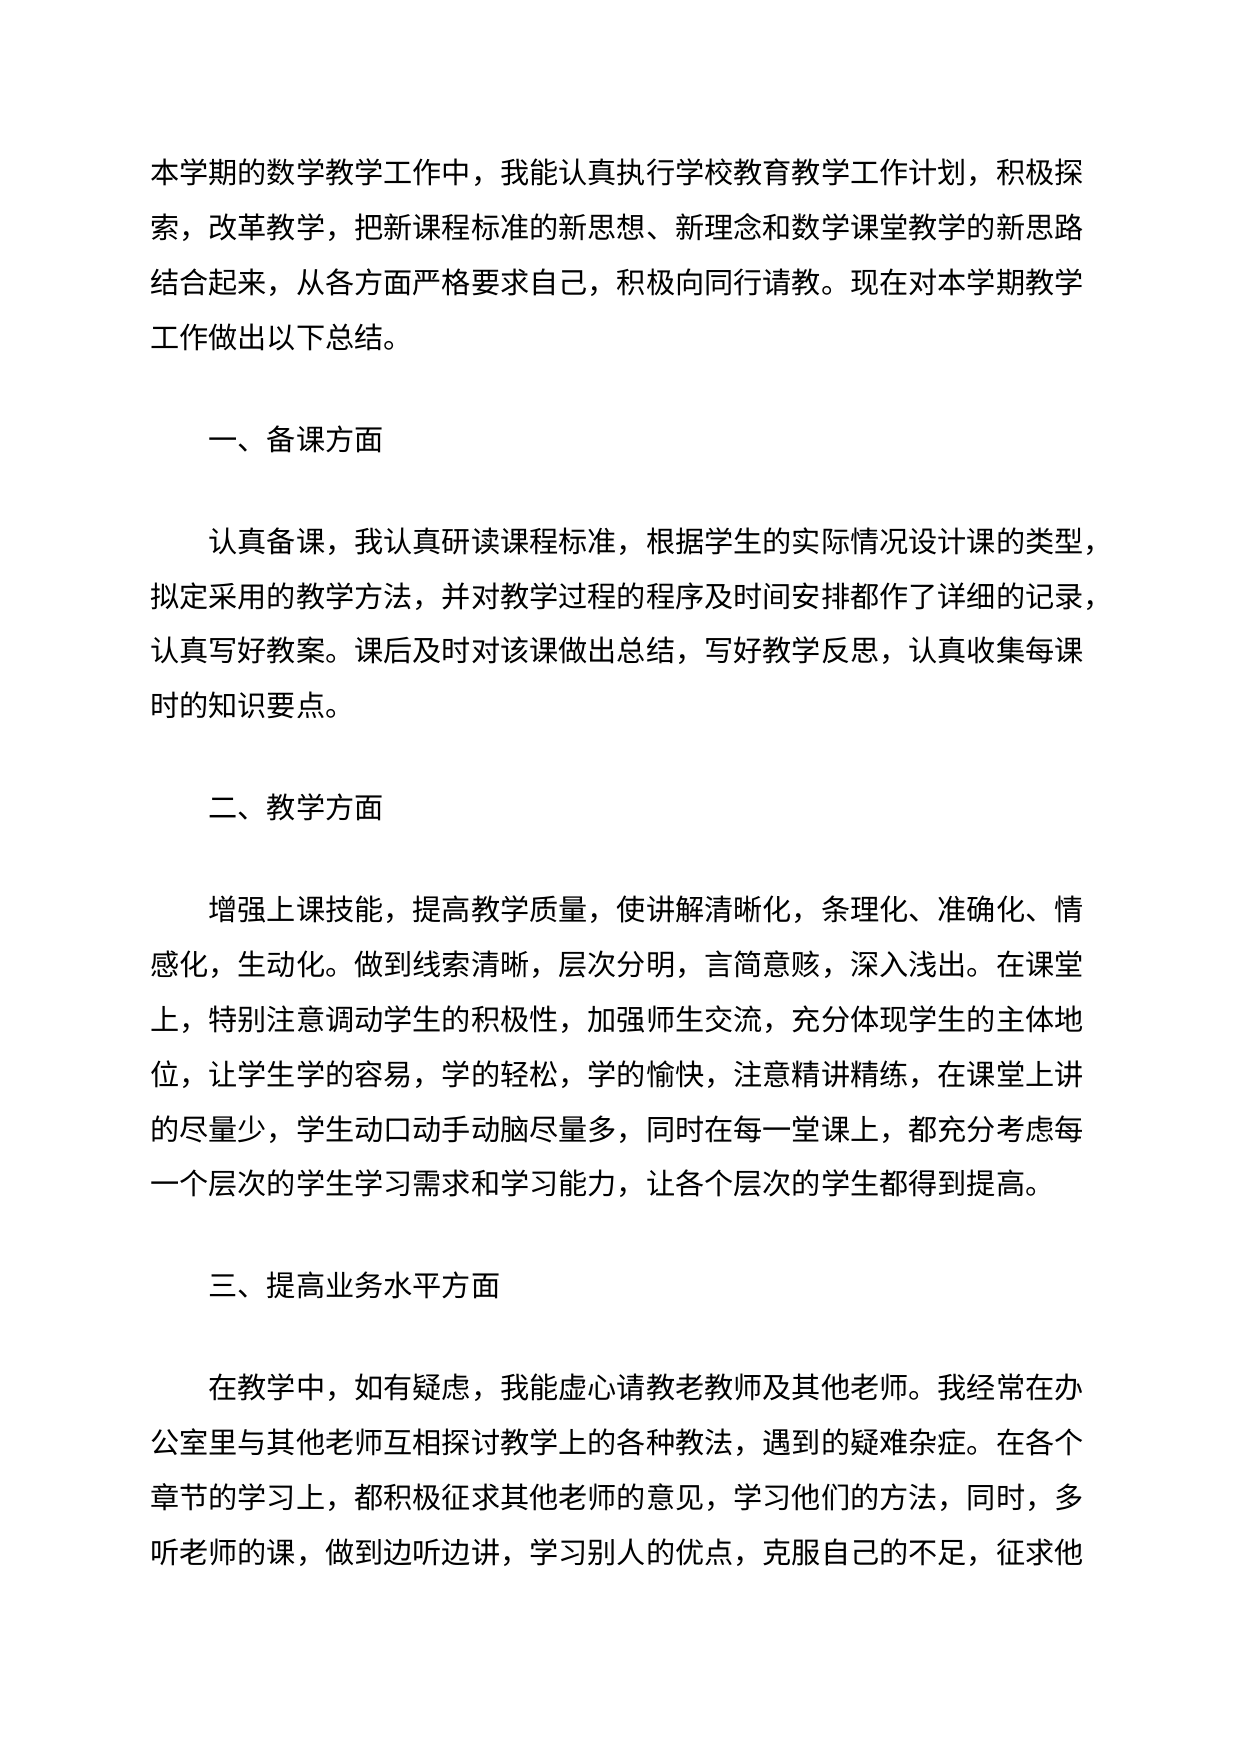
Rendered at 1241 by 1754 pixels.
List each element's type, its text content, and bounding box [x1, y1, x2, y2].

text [150, 150, 1090, 357]
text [150, 1364, 1090, 1571]
text 三、提高业务水平方面 [150, 1263, 1090, 1305]
text 认真备课，我认真研读课程标准，根据学生的实际情况设计课的类型，拟定采用的教学方法，并对教学过程的程序及时间安排都作了详细的记录，认真写好教案。课后及时对该课做出总结，写好教学反思，认真收集每课时的知识要点。 [150, 518, 1090, 725]
text 一、备课方面 [150, 416, 1090, 459]
text 增强上课技能，提高教学质量，使讲解清晰化，条理化、准确化、情感化，生动化。做到线索清晰，层次分明，言简意赅，深入浅出。在课堂上，特别注意调动学生的积极性，加强师生交流，充分体现学生的主体地位，让学生学的容易，学的轻松，学的愉快，注意精讲精练，在课堂上讲的尽量少，学生动口动手动脑尽量多，同时在每一堂课上，都充分考虑每一个层次的学生学习需求和学习能力，让各个层次的学生都得到提高。 [150, 886, 1090, 1203]
text 二、教学方面 [150, 785, 1090, 827]
